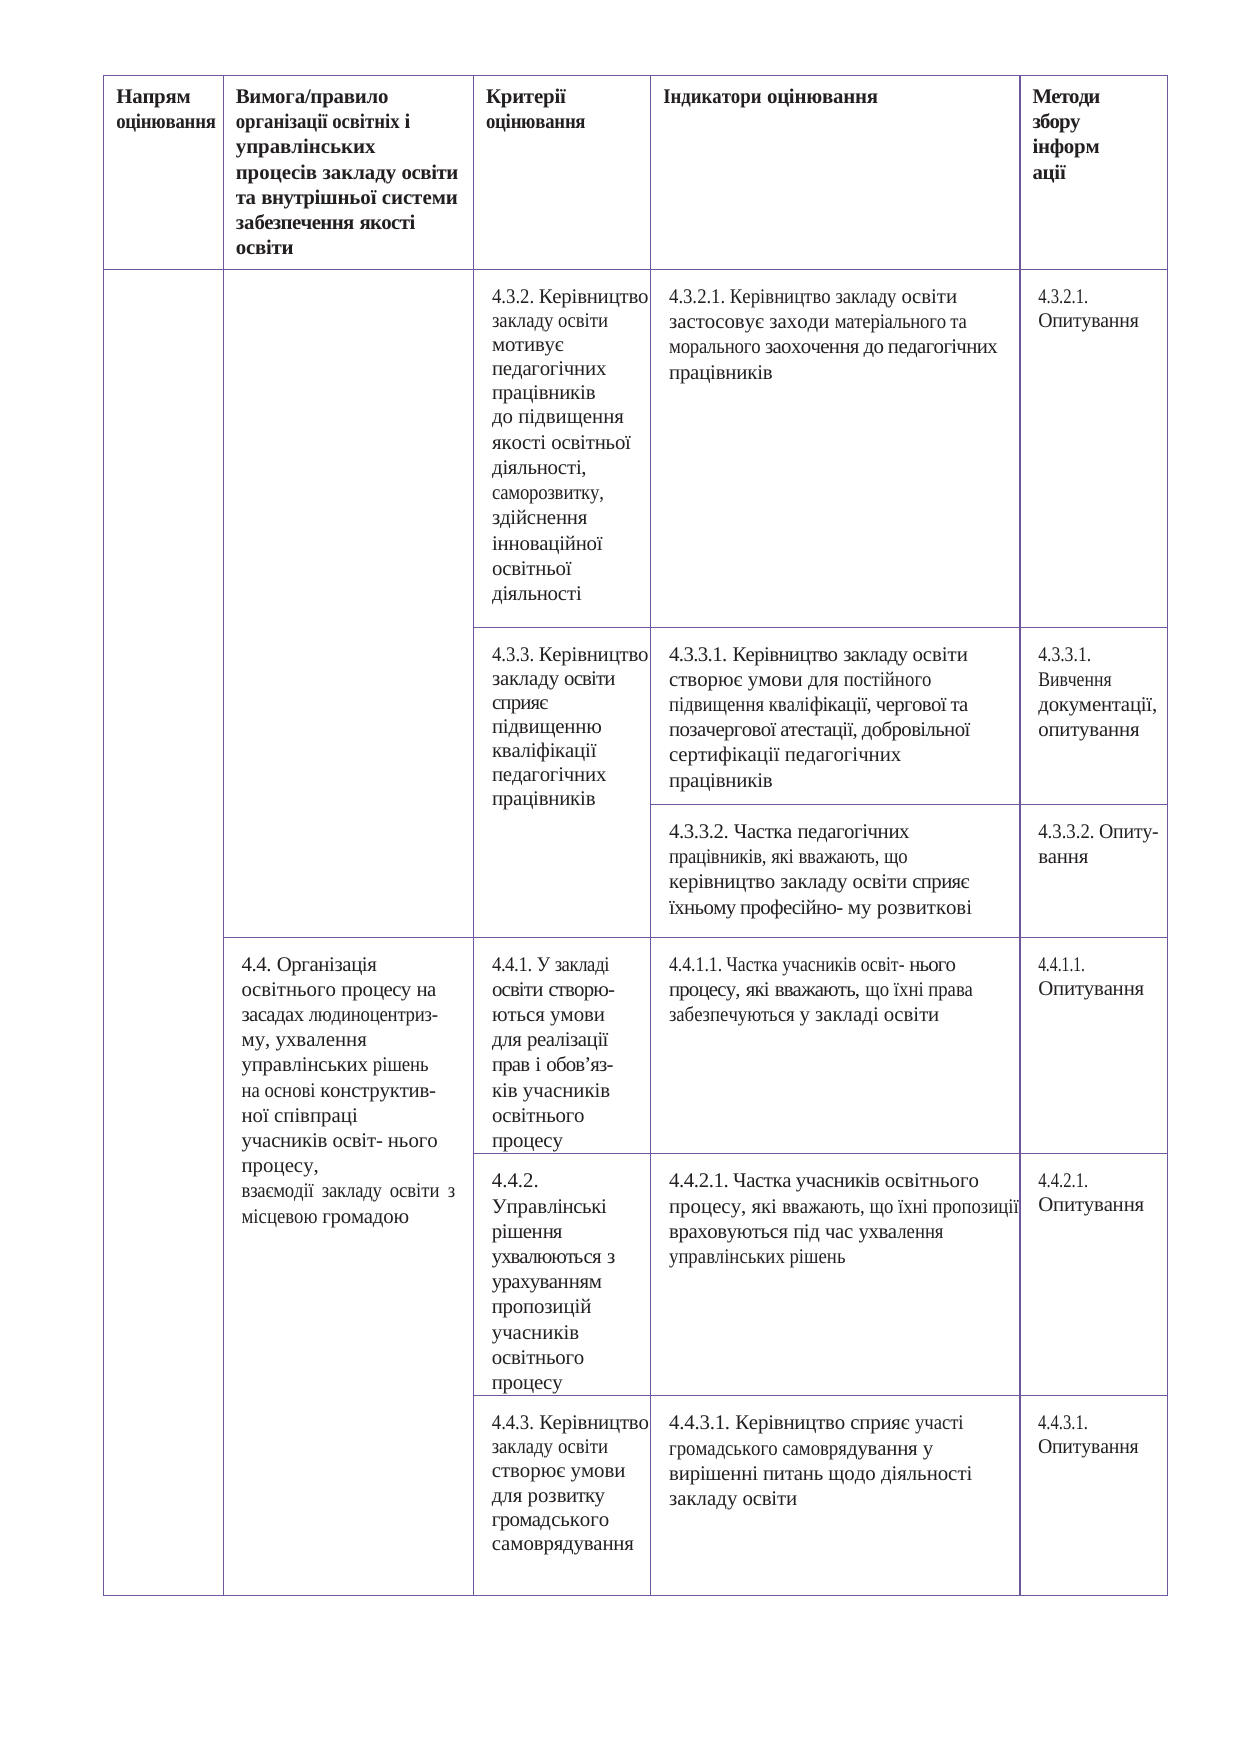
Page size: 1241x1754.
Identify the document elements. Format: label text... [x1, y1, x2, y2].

table_header Критерії оцінювання [474, 76, 650, 269]
table_cell 4.4.1.1. Опитування [1021, 938, 1167, 1153]
table_cell 4.4. Організація освітнього процесу на засадах людиноцентриз- му, ухвалення управлінських рішень на основі конструктив- ної співпраці учасників освіт- нього процесу, взаємодії закладу освіти з місцевою громадою [224, 938, 473, 1595]
table_header Напрям оцінювання [104, 76, 223, 269]
table_header Вимога/правило організації освітніх і управлінських процесів закладу освіти та внутрішньої системи забезпечення якості освіти [224, 76, 473, 269]
table_cell 4.3.3.2. Опиту- вання [1021, 805, 1167, 937]
table_cell 4.3.2. Керівництво закладу освіти мотивує педагогічних працівників до підвищення якості освітньої діяльності, саморозвитку, здійснення інноваційної освітньої діяльності [474, 270, 650, 627]
table_cell 4.3.2.1. Керівництво закладу освіти застосовує заходи матеріального та морального заохочення до педагогічних працівників [651, 270, 1019, 627]
table_cell [104, 270, 223, 1595]
table_cell 4.4.3. Керівництво закладу освіти створює умови для розвитку громадського самоврядування [474, 1396, 650, 1595]
table_cell 4.4.2. Управлінські рішення ухвалюються з урахуванням пропозицій учасників освітнього процесу [474, 1154, 650, 1395]
table_cell 4.3.3.1. Вивчення документації, опитування [1021, 628, 1167, 804]
table_cell 4.4.1.1. Частка учасників освіт- нього процесу, які вважають, що їхні права забезпечуються у закладі освіти [651, 938, 1019, 1153]
table_header Індикатори оцінювання [651, 76, 1019, 269]
table_cell [224, 270, 473, 937]
table_cell 4.4.2.1. Опитування [1021, 1154, 1167, 1395]
table_cell 4.4.1. У закладі освіти створю- ються умови для реалізації прав і обов’яз- ків учасників освітнього процесу [474, 938, 650, 1153]
table_header Методи збору інформації [1021, 76, 1167, 269]
table_cell 4.4.2.1. Частка учасників освітнього процесу, які вважають, що їхні пропозиції враховуються під час ухвалення управлінських рішень [651, 1154, 1019, 1395]
table_cell 4.4.3.1. Керівництво сприяє участі громадського самоврядування у вирішенні питань щодо діяльності закладу освіти [651, 1396, 1019, 1595]
table_cell 4.3.2.1. Опитування [1021, 270, 1167, 627]
table_cell 4.3.3.1. Керівництво закладу освіти створює умови для постійного підвищення кваліфікації, чергової та позачергової атестації, добровільної сертифікації педагогічних працівників [651, 628, 1019, 804]
table_cell 4.4.3.1. Опитування [1021, 1396, 1167, 1595]
table_cell 4.3.3.2. Частка педагогічних працівників, які вважають, що керівництво закладу освіти сприяє їхньому професійно- му розвиткові [651, 805, 1019, 937]
table_cell 4.3.3. Керівництво закладу освіти сприяє підвищенню кваліфікації педагогічних працівників [474, 628, 650, 937]
